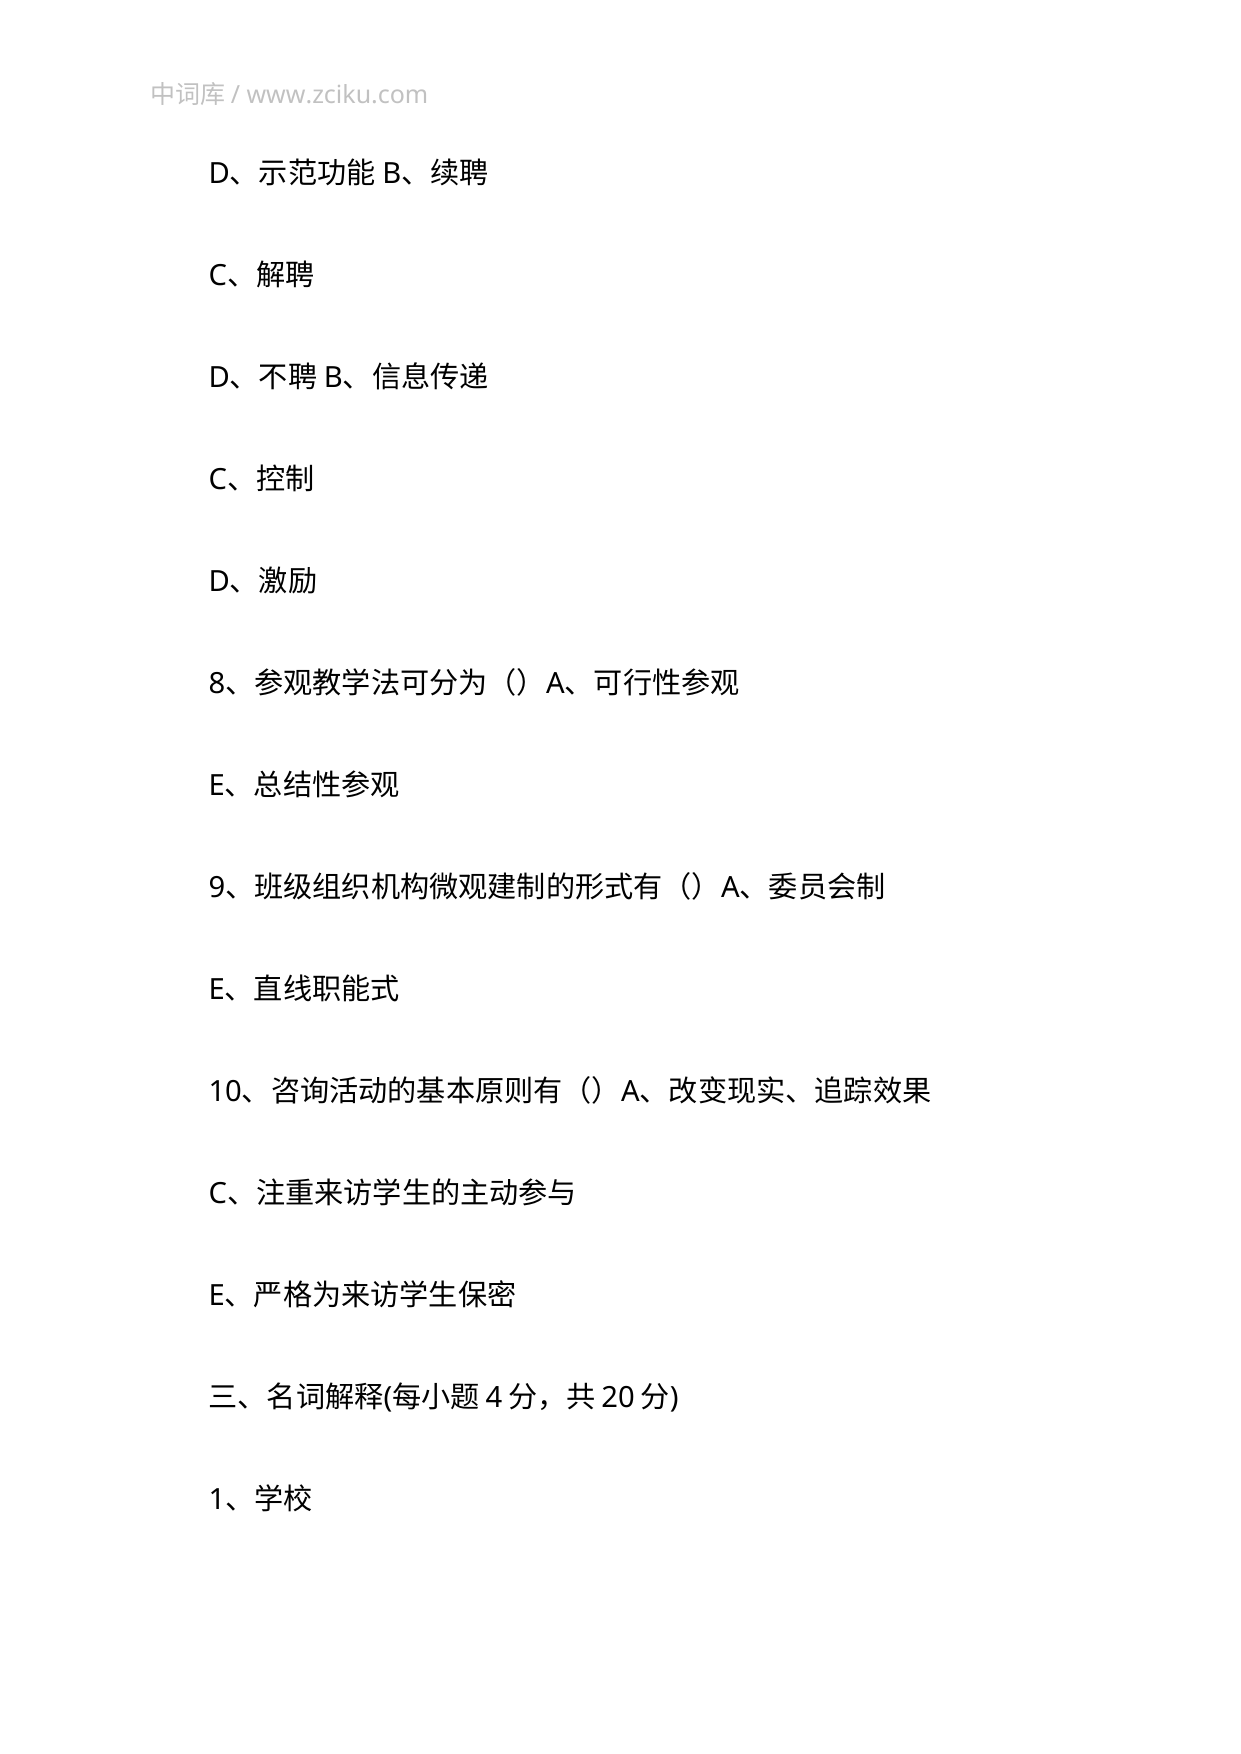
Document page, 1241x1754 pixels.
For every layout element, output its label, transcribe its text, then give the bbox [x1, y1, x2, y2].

text D、激励 [150, 558, 1090, 600]
text 三、名词解释(每小题4分，共20分) [150, 1374, 1090, 1416]
text C、解聘 [150, 252, 1090, 294]
text E、直线职能式 [150, 966, 1090, 1008]
text 8、参观教学法可分为（）A、可行性参观 [150, 660, 1090, 702]
text 9、班级组织机构微观建制的形式有（）A、委员会制 [150, 864, 1090, 906]
text E、总结性参观 [150, 762, 1090, 804]
text E、严格为来访学生保密 [150, 1272, 1090, 1314]
text C、注重来访学生的主动参与 [150, 1170, 1090, 1212]
text C、控制 [150, 456, 1090, 498]
text D、示范功能 B、续聘 [150, 150, 1090, 192]
text 1、学校 [150, 1476, 1090, 1518]
text D、不聘 B、信息传递 [150, 354, 1090, 396]
text 10、咨询活动的基本原则有（）A、改变现实、追踪效果 [150, 1068, 1090, 1110]
